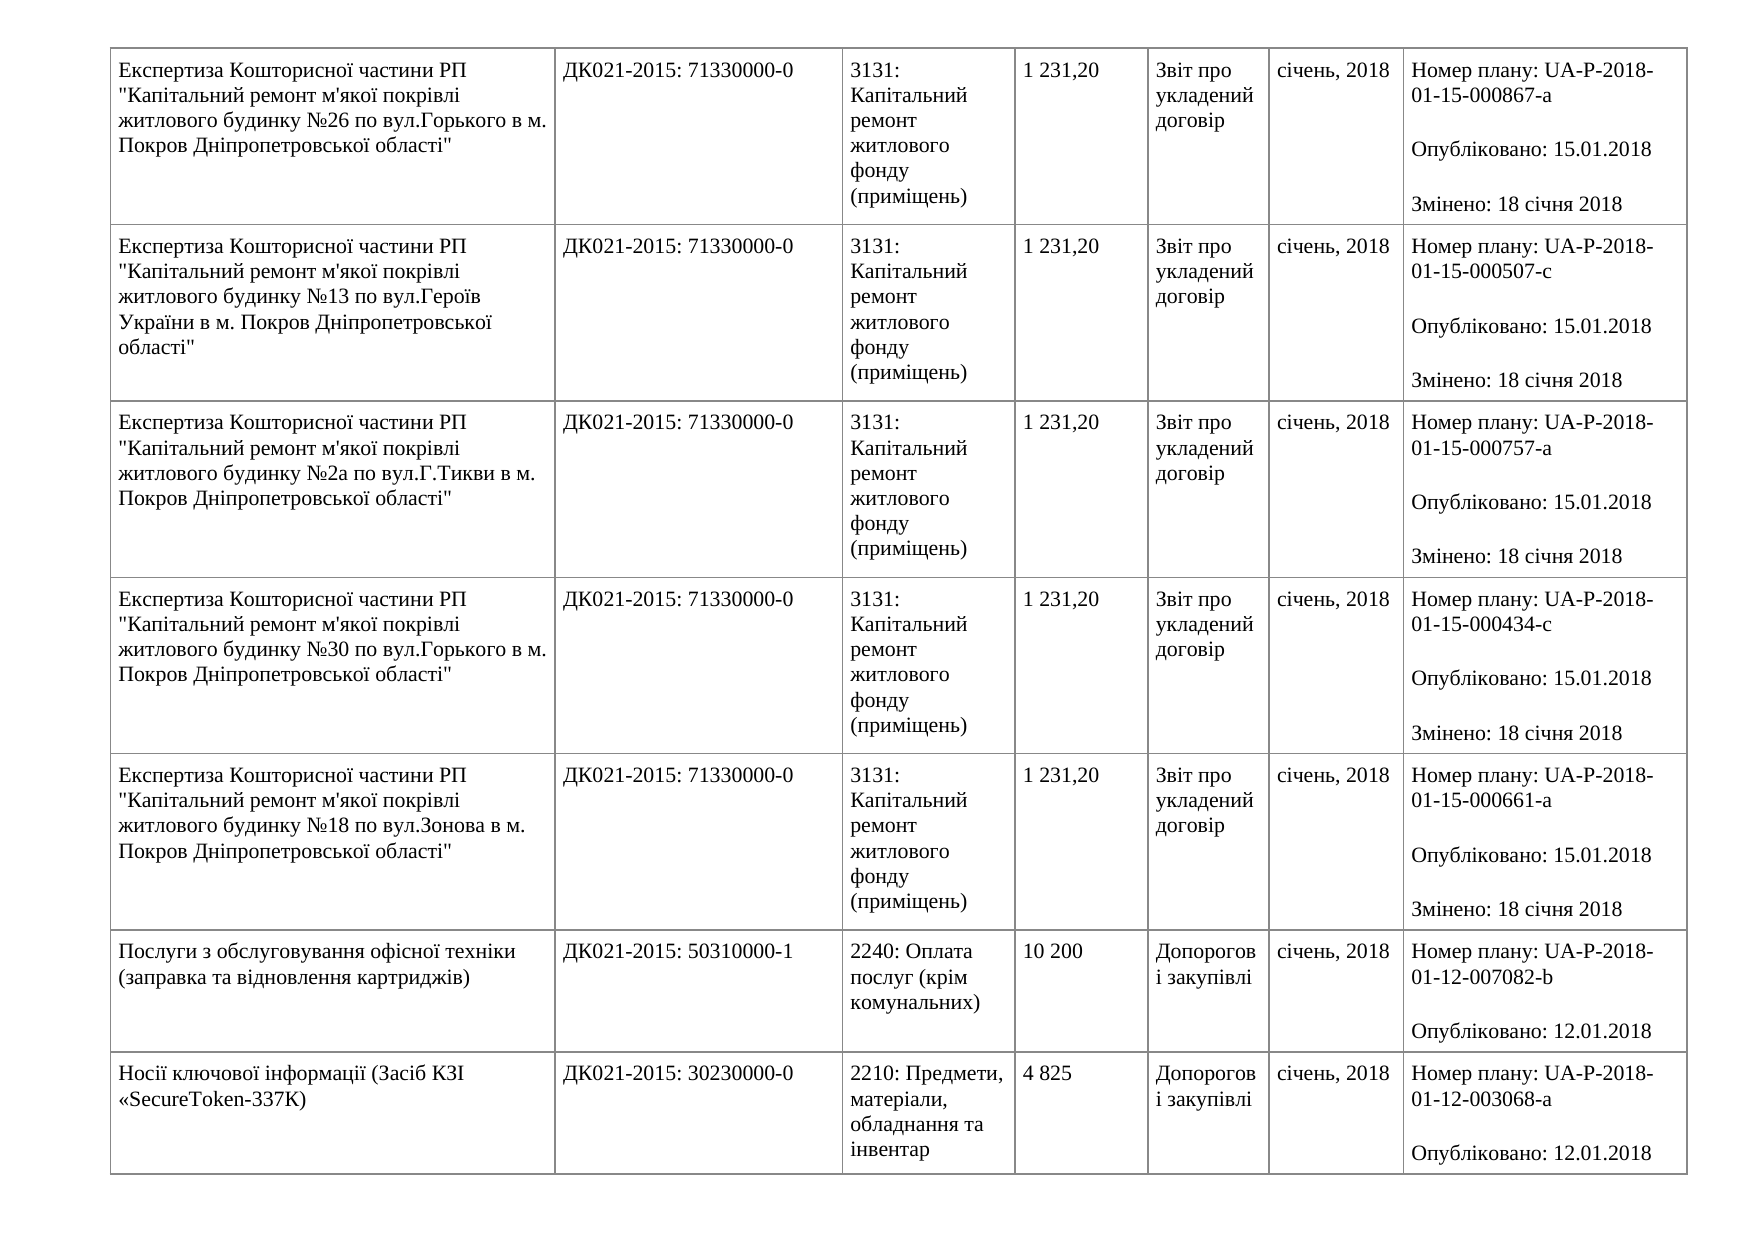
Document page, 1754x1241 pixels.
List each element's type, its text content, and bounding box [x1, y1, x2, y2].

table_cell Номер плану: UA-P-2018-01-15-000867-a Опубліковано: 15.01.2018 Змінено: 18 січня 2018 [1404, 49, 1686, 224]
table_cell 3131: Капітальний ремонт житлового фонду (приміщень) [843, 754, 1014, 929]
table_cell Звіт про укладений договір [1149, 402, 1268, 576]
table_cell ДК021-2015: 71330000-0 [556, 225, 842, 400]
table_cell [1149, 49, 1268, 224]
table_cell січень, 2018 [1270, 1053, 1403, 1173]
table_cell Експертиза Кошторисної частини РП "Капітальний ремонт м'якої покрівлі житлового будинку №30 по вул.Горького в м. Покров Дніпропетровської області" [111, 578, 554, 753]
table_cell 1 231,20 [1016, 225, 1147, 400]
table_cell ДК021-2015: 30230000-0 [556, 1053, 842, 1173]
table_cell 4 825 [1016, 1053, 1147, 1173]
table_cell Експертиза Кошторисної частини РП "Капітальний ремонт м'якої покрівлі житлового будинку №18 по вул.Зонова в м. Покров Дніпропетровської області" [111, 754, 554, 929]
table_cell Звіт про укладений договір [1149, 754, 1268, 929]
table_cell Номер плану: UA-P-2018-01-15-000434-c Опубліковано: 15.01.2018 Змінено: 18 січня 2018 [1404, 578, 1686, 753]
table_cell ДК021-2015: 71330000-0 [556, 578, 842, 753]
table_cell Експертиза Кошторисної частини РП "Капітальний ремонт м'якої покрівлі житлового будинку №26 по вул.Горького в м. Покров Дніпропетровської області" [111, 49, 554, 224]
table_cell січень, 2018 [1270, 225, 1403, 400]
table_cell 1 231,20 [1016, 578, 1147, 753]
table_cell Послуги з обслуговування офісної техніки (заправка та відновлення картриджів) [111, 931, 554, 1051]
table_cell Номер плану: UA-P-2018-01-12-007082-b Опубліковано: 12.01.2018 [1404, 931, 1686, 1051]
table_cell Носії ключової інформації (Засіб КЗІ «SecureToken-337К) [111, 1053, 554, 1173]
table_cell січень, 2018 [1270, 49, 1403, 224]
table_cell січень, 2018 [1270, 578, 1403, 753]
table_cell 3131: Капітальний ремонт житлового фонду (приміщень) [843, 402, 1014, 576]
table_cell 3131: Капітальний ремонт житлового фонду (приміщень) [843, 225, 1014, 400]
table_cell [1149, 1053, 1268, 1173]
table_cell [843, 1053, 1014, 1173]
table_cell Номер плану: UA-P-2018-01-12-003068-a Опубліковано: 12.01.2018 [1404, 1053, 1686, 1173]
table_cell 10 200 [1016, 931, 1147, 1051]
table_cell Експертиза Кошторисної частини РП "Капітальний ремонт м'якої покрівлі житлового будинку №13 по вул.Героїв України в м. Покров Дніпропетровської області" [111, 225, 554, 400]
table_cell Звіт про укладений договір [1149, 578, 1268, 753]
table_cell ДК021-2015: 50310000-1 [556, 931, 842, 1051]
table_cell січень, 2018 [1270, 402, 1403, 576]
table_cell січень, 2018 [1270, 754, 1403, 929]
table_cell Звіт про укладений договір [1149, 225, 1268, 400]
table_cell Номер плану: UA-P-2018-01-15-000507-c Опубліковано: 15.01.2018 Змінено: 18 січня 2018 [1404, 225, 1686, 400]
table_cell 2240: Оплата послуг (крім комунальних) [843, 931, 1014, 1051]
table_cell Номер плану: UA-P-2018-01-15-000661-a Опубліковано: 15.01.2018 Змінено: 18 січня 2018 [1404, 754, 1686, 929]
table_cell 1 231,20 [1016, 402, 1147, 576]
table_cell 3131: Капітальний ремонт житлового фонду (приміщень) [843, 578, 1014, 753]
table_cell 1 231,20 [1016, 754, 1147, 929]
table_cell січень, 2018 [1270, 931, 1403, 1051]
table_cell ДК021-2015: 71330000-0 [556, 402, 842, 576]
table_cell Експертиза Кошторисної частини РП "Капітальний ремонт м'якої покрівлі житлового будинку №2а по вул.Г.Тикви в м. Покров Дніпропетровської області" [111, 402, 554, 576]
table_cell Допорогові закупівлі [1149, 931, 1268, 1051]
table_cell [556, 49, 842, 224]
table_cell 1 231,20 [1016, 49, 1147, 224]
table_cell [843, 49, 1014, 224]
table_cell ДК021-2015: 71330000-0 [556, 754, 842, 929]
table_cell Номер плану: UA-P-2018-01-15-000757-a Опубліковано: 15.01.2018 Змінено: 18 січня 2018 [1404, 402, 1686, 576]
